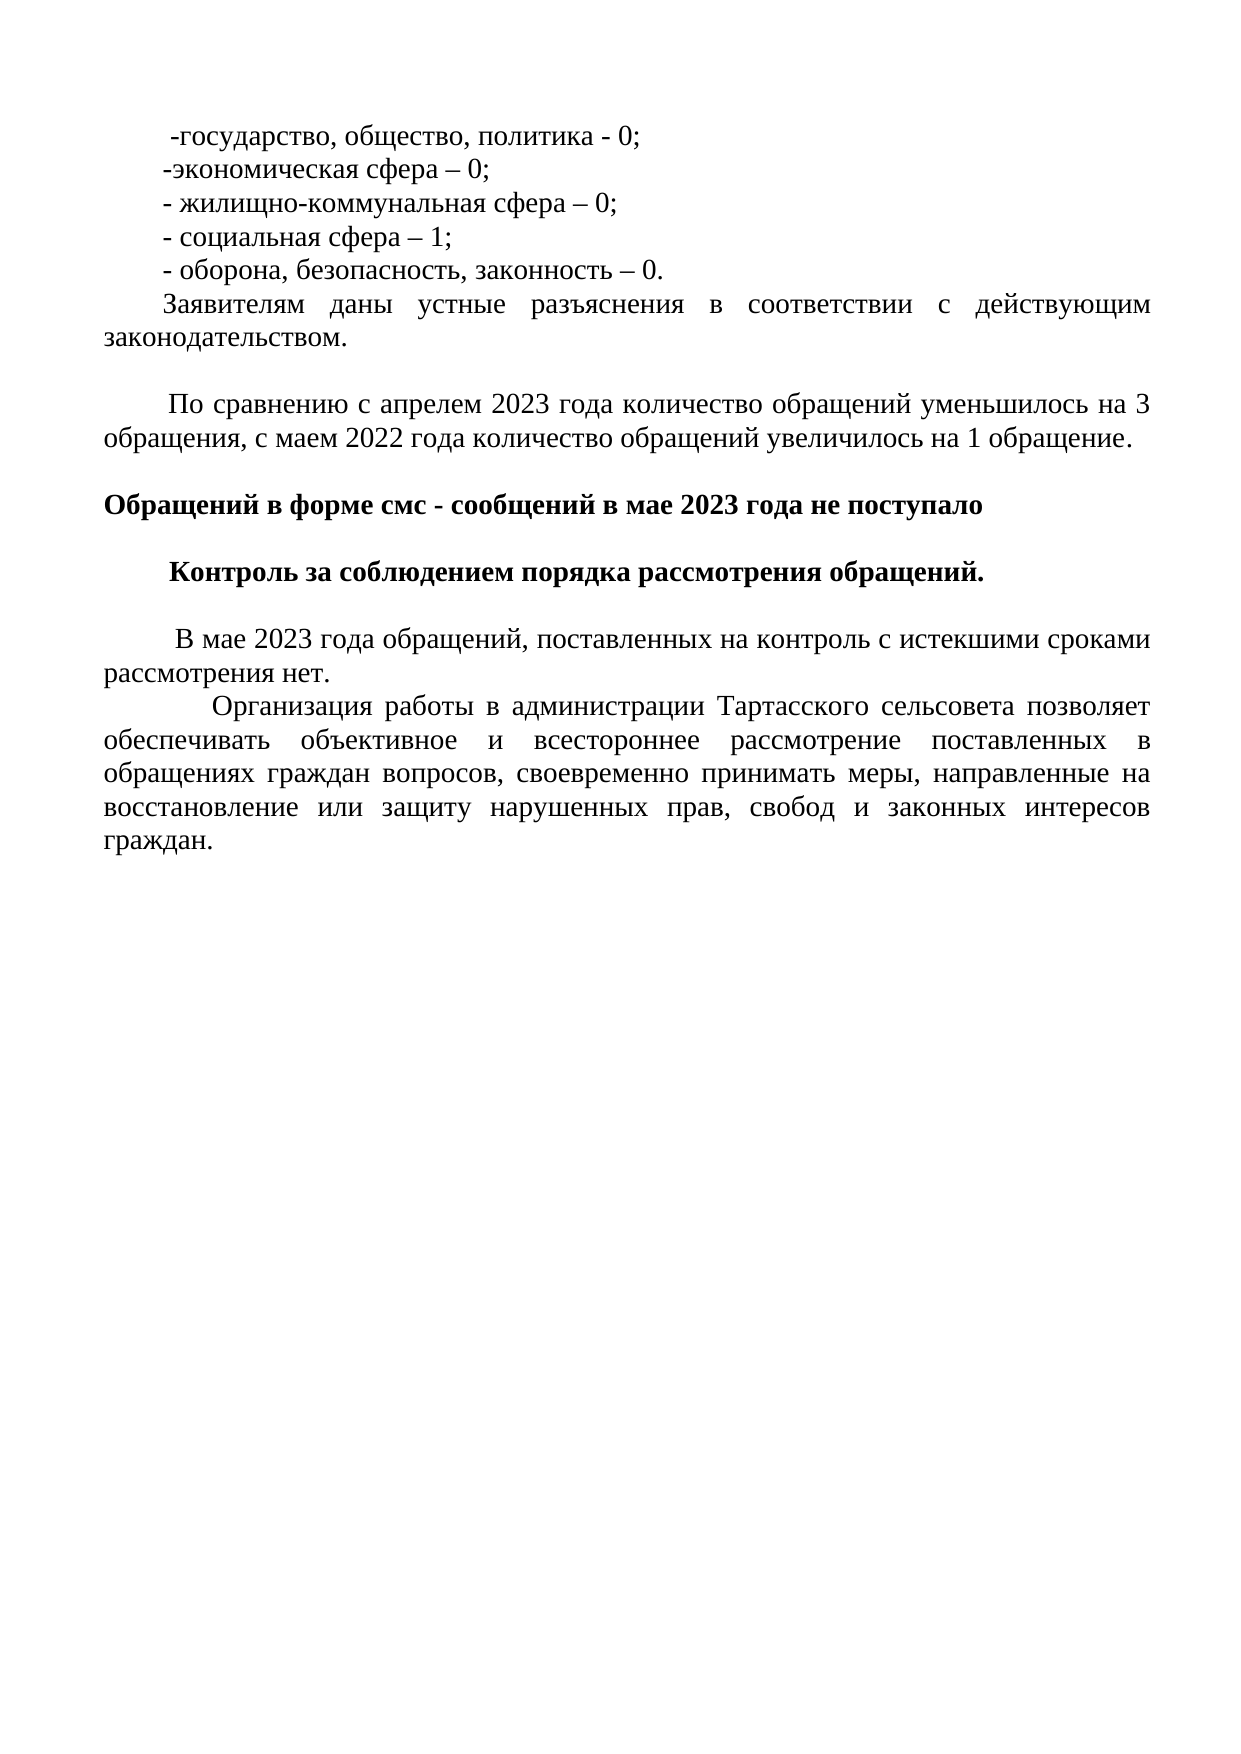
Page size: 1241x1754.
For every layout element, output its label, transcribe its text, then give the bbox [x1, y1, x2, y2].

text - социальная сфера – 1; [103, 219, 1152, 252]
list По сравнению с апрелем 2023 года количество обращений уменьшилось на 3 обращения, с маем 2022 года количество обращений увеличилось на 1 обращение. [103, 386, 1152, 453]
list Организация работы в администрации Тартасского сельсовета позволяет обеспечивать объективное и всестороннее рассмотрение поставленных в обращениях граждан вопросов, своевременно принимать меры, направленные на восстановление или защиту нарушенных прав, свобод и законных интересов граждан. [103, 688, 1152, 856]
text -экономическая сфера – 0; [103, 152, 1152, 185]
text -государство, общество, политика - 0; [103, 118, 1152, 152]
text Заявителям даны устные разъяснения в соответствии с действующим законодательством. [103, 286, 1152, 353]
list Обращений в форме смс - сообщений в мае 2023 года не поступало [103, 487, 1152, 521]
text - жилищно-коммунальная сфера – 0; [103, 185, 1152, 219]
list Контроль за соблюдением порядка рассмотрения обращений. [103, 554, 1152, 588]
text - оборона, безопасность, законность – 0. [103, 252, 1152, 286]
list В мае 2023 года обращений, поставленных на контроль с истекшими сроками рассмотрения нет. [103, 621, 1152, 688]
